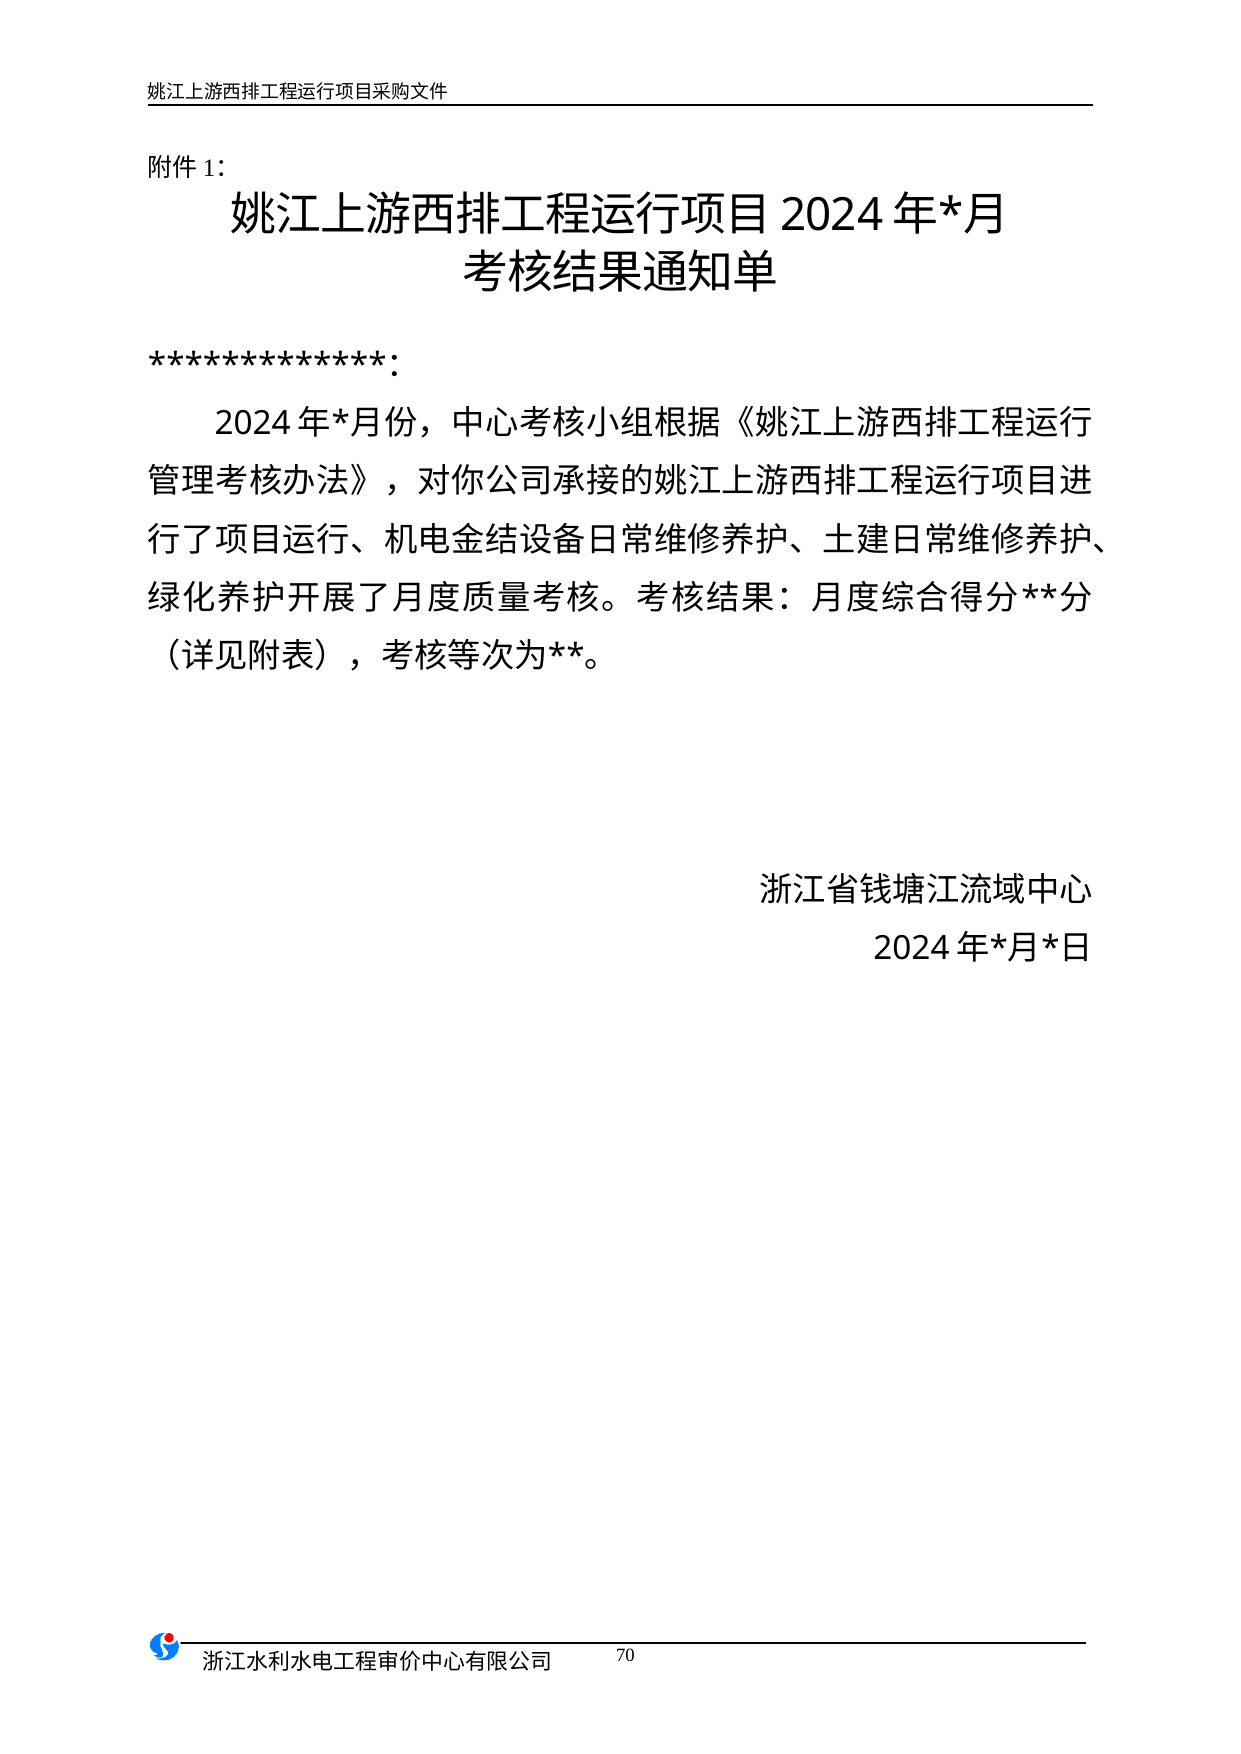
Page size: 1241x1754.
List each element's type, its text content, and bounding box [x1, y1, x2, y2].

text 附件1： [148, 148, 1093, 184]
text *************： [148, 329, 1093, 388]
picture [147, 1631, 181, 1661]
text 2024年*月*日 [148, 913, 1093, 971]
text 浙江省钱塘江流域中心 [148, 854, 1093, 913]
text 2024年*月份，中心考核小组根据《姚江上游西排工程运行管理考核办法》，对你公司承接的姚江上游西排工程运行项目进行了项目运行、机电金结设备日常维修养护、土建日常维修养护、绿化养护开展了月度质量考核。考核结果：月度综合得分**分（详见附表），考核等次为**。 [148, 388, 1093, 679]
text 姚江上游西排工程运行项目2024年*月 [148, 184, 1093, 242]
text 考核结果通知单 [148, 242, 1093, 301]
